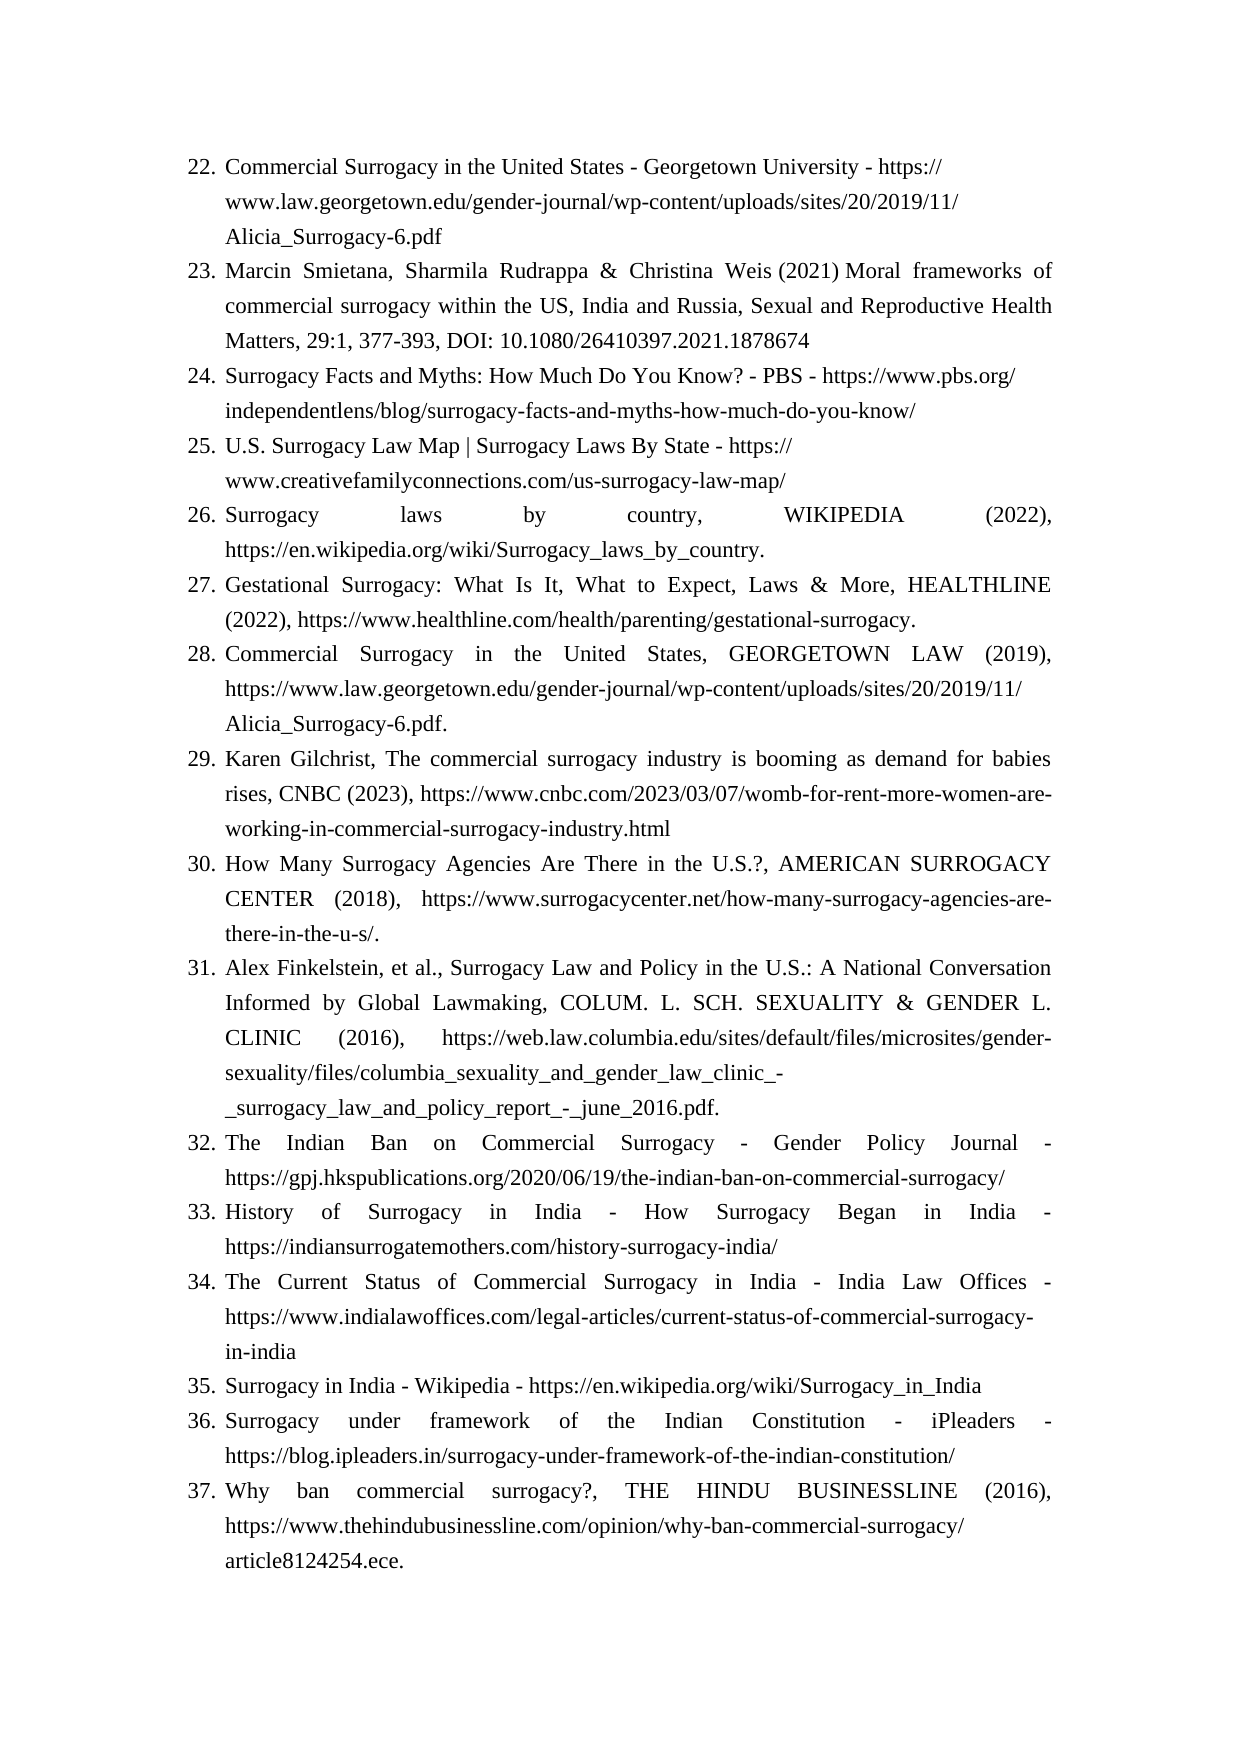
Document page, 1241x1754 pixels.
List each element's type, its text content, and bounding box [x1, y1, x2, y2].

list The Current Status of Commercial Surrogacy in India - India Law Offices - https://www.indialawoffices.com/legal-articles/current-status-of-commercial-surrogacy-in-india [187, 1265, 1053, 1367]
list Commercial Surrogacy in the United States - Georgetown University - https://www.law.georgetown.edu/gender-journal/wp-content/uploads/sites/20/2019/11/Alicia_Surrogacy-6.pdf [187, 150, 1053, 252]
list Surrogacy laws by country, WIKIPEDIA (2022), https://en.wikipedia.org/wiki/Surrogacy_laws_by_country. [187, 498, 1053, 566]
list Surrogacy in India - Wikipedia - https://en.wikipedia.org/wiki/Surrogacy_in_India [187, 1369, 1053, 1402]
list The Indian Ban on Commercial Surrogacy - Gender Policy Journal - https://gpj.hkspublications.org/2020/06/19/the-indian-ban-on-commercial-surrogacy/ [187, 1126, 1053, 1193]
list Alex Finkelstein, et al., Surrogacy Law and Policy in the U.S.: A National Conversation Informed by Global Lawmaking, COLUM. L. SCH. SEXUALITY & GENDER L. CLINIC (2016), https://web.law.columbia.edu/sites/default/files/microsites/gender-sexuality/files/columbia_sexuality_and_gender_law_clinic_-_surrogacy_law_and_policy_report_-_june_2016.pdf. [187, 951, 1053, 1124]
list Marcin Smietana, Sharmila Rudrappa & Christina Weis (2021) Moral frameworks of commercial surrogacy within the US, India and Russia, Sexual and Reproductive Health Matters, 29:1, 377-393, DOI: 10.1080/26410397.2021.1878674 [187, 254, 1053, 357]
list U.S. Surrogacy Law Map | Surrogacy Laws By State - https://www.creativefamilyconnections.com/us-surrogacy-law-map/ [187, 429, 1053, 496]
list Surrogacy under framework of the Indian Constitution - iPleaders - https://blog.ipleaders.in/surrogacy-under-framework-of-the-indian-constitution/ [187, 1404, 1053, 1472]
list Commercial Surrogacy in the United States, GEORGETOWN LAW (2019), https://www.law.georgetown.edu/gender-journal/wp-content/uploads/sites/20/2019/11/Alicia_Surrogacy-6.pdf. [187, 637, 1053, 740]
list Gestational Surrogacy: What Is It, What to Expect, Laws & More, HEALTHLINE (2022), https://www.healthline.com/health/parenting/gestational-surrogacy. [187, 568, 1053, 635]
list How Many Surrogacy Agencies Are There in the U.S.?, AMERICAN SURROGACY CENTER (2018), https://www.surrogacycenter.net/how-many-surrogacy-agencies-are-there-in-the-u-s/. [187, 847, 1053, 949]
list History of Surrogacy in India - How Surrogacy Began in India - https://indiansurrogatemothers.com/history-surrogacy-india/ [187, 1195, 1053, 1263]
list Karen Gilchrist, The commercial surrogacy industry is booming as demand for babies rises, CNBC (2023), https://www.cnbc.com/2023/03/07/womb-for-rent-more-women-are-working-in-commercial-surrogacy-industry.html [187, 742, 1053, 844]
list Why ban commercial surrogacy?, THE HINDU BUSINESSLINE (2016), https://www.thehindubusinessline.com/opinion/why-ban-commercial-surrogacy/article8124254.ece. [187, 1474, 1053, 1576]
list Surrogacy Facts and Myths: How Much Do You Know? - PBS - https://www.pbs.org/independentlens/blog/surrogacy-facts-and-myths-how-much-do-you-know/ [187, 359, 1053, 427]
